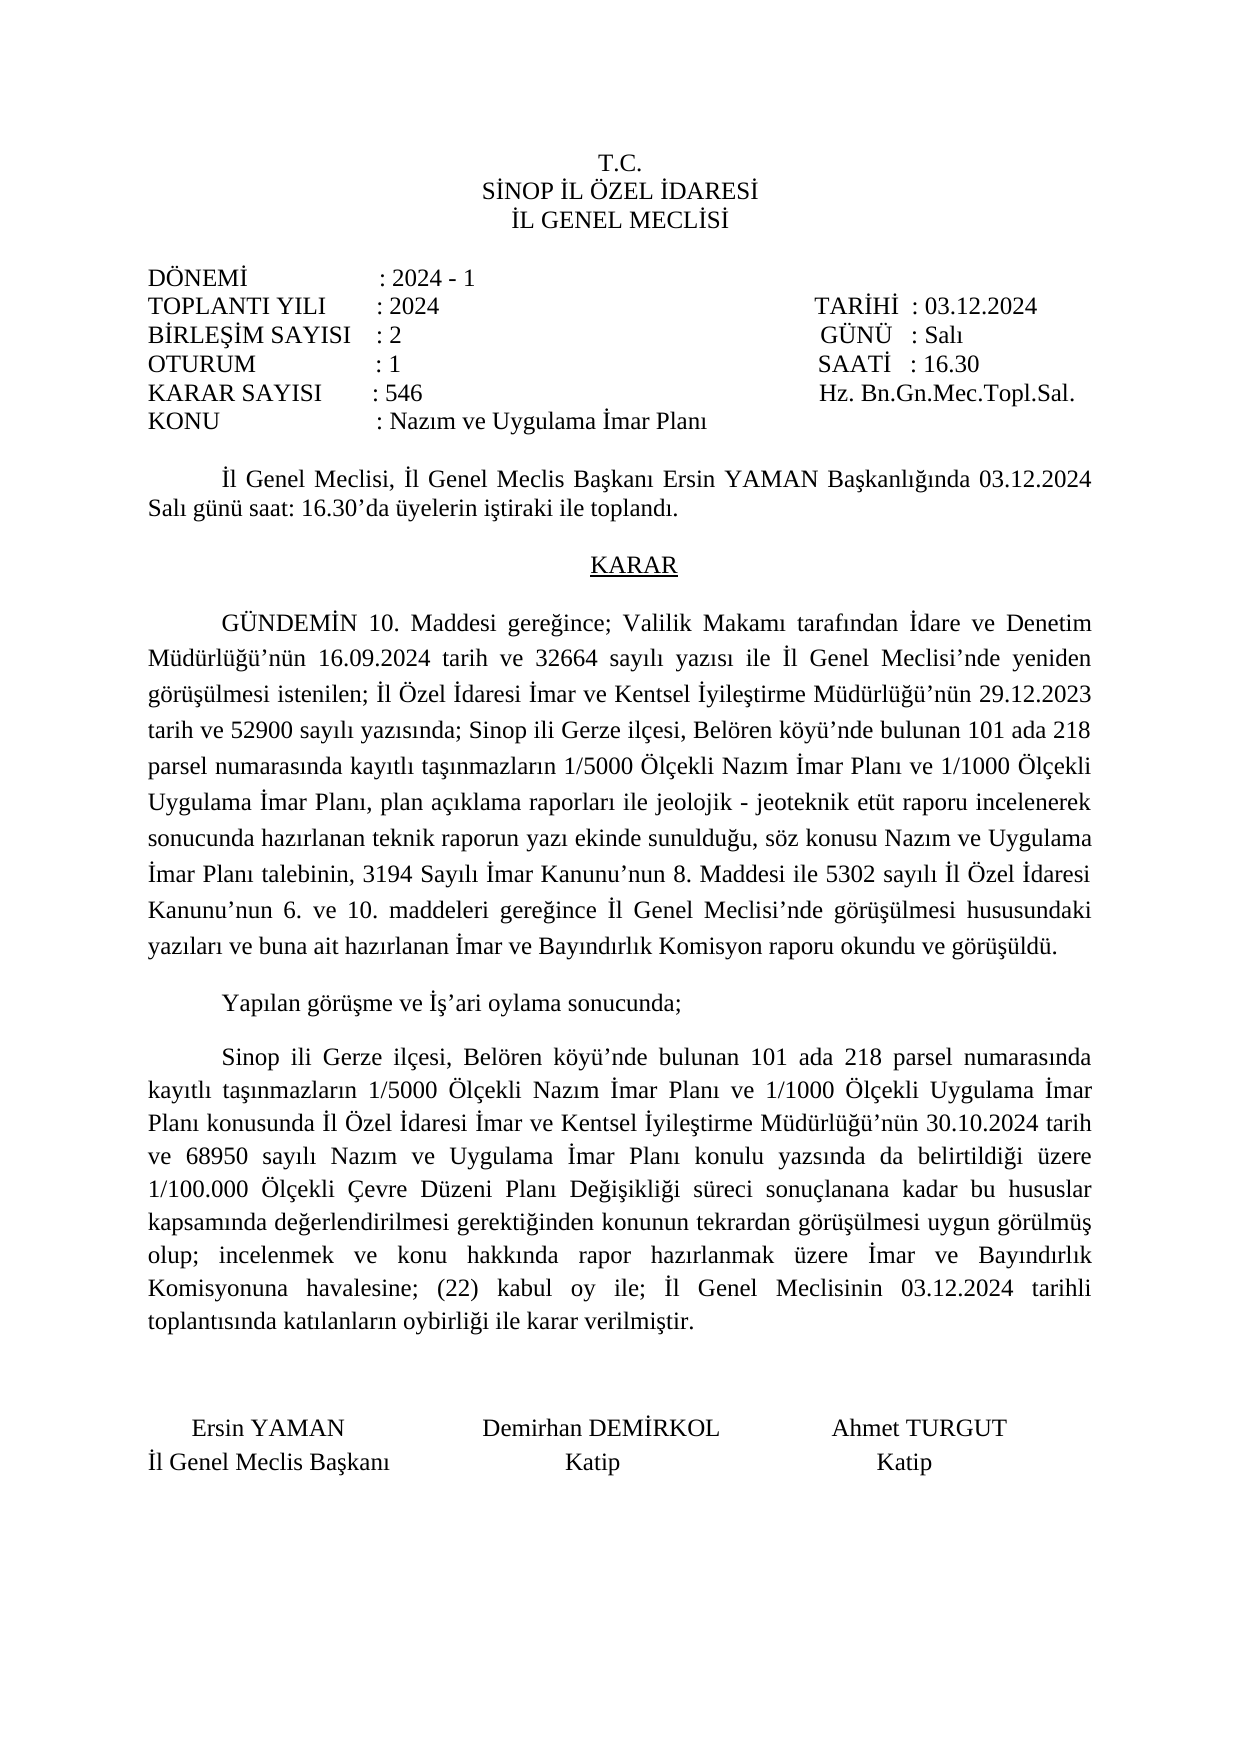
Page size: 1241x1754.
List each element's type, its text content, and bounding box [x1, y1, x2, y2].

text SİNOP İL ÖZEL İDARESİ [148, 176, 1093, 205]
text TOPLANTI YILI : 2024 TARİHİ : 03.12.2024 [148, 291, 1093, 320]
text BİRLEŞİM SAYISI : 2 GÜNÜ : Salı [148, 320, 1093, 349]
text OTURUM : 1 SAATİ : 16.30 [148, 349, 1093, 378]
text KONU : Nazım ve Uygulama İmar Planı [148, 406, 1093, 435]
text Sinop ili Gerze ilçesi, Belören köyü’nde bulunan 101 ada 218 parsel numarasında kayıtlı taşınmazların 1/5000 Ölçekli Nazım İmar Planı ve 1/1000 Ölçekli Uygulama İmar Planı konusunda İl Özel İdaresi İmar ve Kentsel İyileştirme Müdürlüğü’nün 30.10.2024 tarih ve 68950 sayılı Nazım ve Uygulama İmar Planı konulu yazsında da belirtildiği üzere 1/100.000 Ölçekli Çevre Düzeni Planı Değişikliği süreci sonuçlanana kadar bu hususlar kapsamında değerlendirilmesi gerektiğinden konunun tekrardan görüşülmesi uygun görülmüş olup; incelenmek ve konu hakkında rapor hazırlanmak üzere İmar ve Bayındırlık Komisyonuna havalesine; (22) kabul oy ile; İl Genel Meclisinin 03.12.2024 tarihli toplantısında katılanların oybirliği ile karar verilmiştir. [148, 1042, 1093, 1334]
text KARAR [516, 550, 1093, 579]
text DÖNEMİ : 2024 - 1 [148, 263, 1093, 291]
text Yapılan görüşme ve İş’ari oylama sonucunda; [148, 988, 1093, 1017]
text T.C. [148, 148, 1093, 176]
text KARAR SAYISI : 546 Hz. Bn.Gn.Mec.Topl.Sal. [148, 378, 1093, 406]
text Ersin YAMAN Demirhan DEMİRKOL Ahmet TURGUT İl Genel Meclis Başkanı Katip Katip [148, 1413, 1093, 1475]
text İl Genel Meclisi, İl Genel Meclis Başkanı Ersin YAMAN Başkanlığında 03.12.2024 Salı günü saat: 16.30’da üyelerin iştiraki ile toplandı. [148, 464, 1093, 521]
text İL GENEL MECLİSİ [148, 205, 1093, 234]
text GÜNDEMİN 10. Maddesi gereğince; Valilik Makamı tarafından İdare ve Denetim Müdürlüğü’nün 16.09.2024 tarih ve 32664 sayılı yazısı ile İl Genel Meclisi’nde yeniden görüşülmesi istenilen; İl Özel İdaresi İmar ve Kentsel İyileştirme Müdürlüğü’nün 29.12.2023 tarih ve 52900 sayılı yazısında; Sinop ili Gerze ilçesi, Belören köyü’nde bulunan 101 ada 218 parsel numarasında kayıtlı taşınmazların 1/5000 Ölçekli Nazım İmar Planı ve 1/1000 Ölçekli Uygulama İmar Planı, plan açıklama raporları ile jeolojik - jeoteknik etüt raporu incelenerek sonucunda hazırlanan teknik raporun yazı ekinde sunulduğu, söz konusu Nazım ve Uygulama İmar Planı talebinin, 3194 Sayılı İmar Kanunu’nun 8. Maddesi ile 5302 sayılı İl Özel İdaresi Kanunu’nun 6. ve 10. maddeleri gereğince İl Genel Meclisi’nde görüşülmesi hususundaki yazıları ve buna ait hazırlanan İmar ve Bayındırlık Komisyon raporu okundu ve görüşüldü. [148, 608, 1093, 960]
